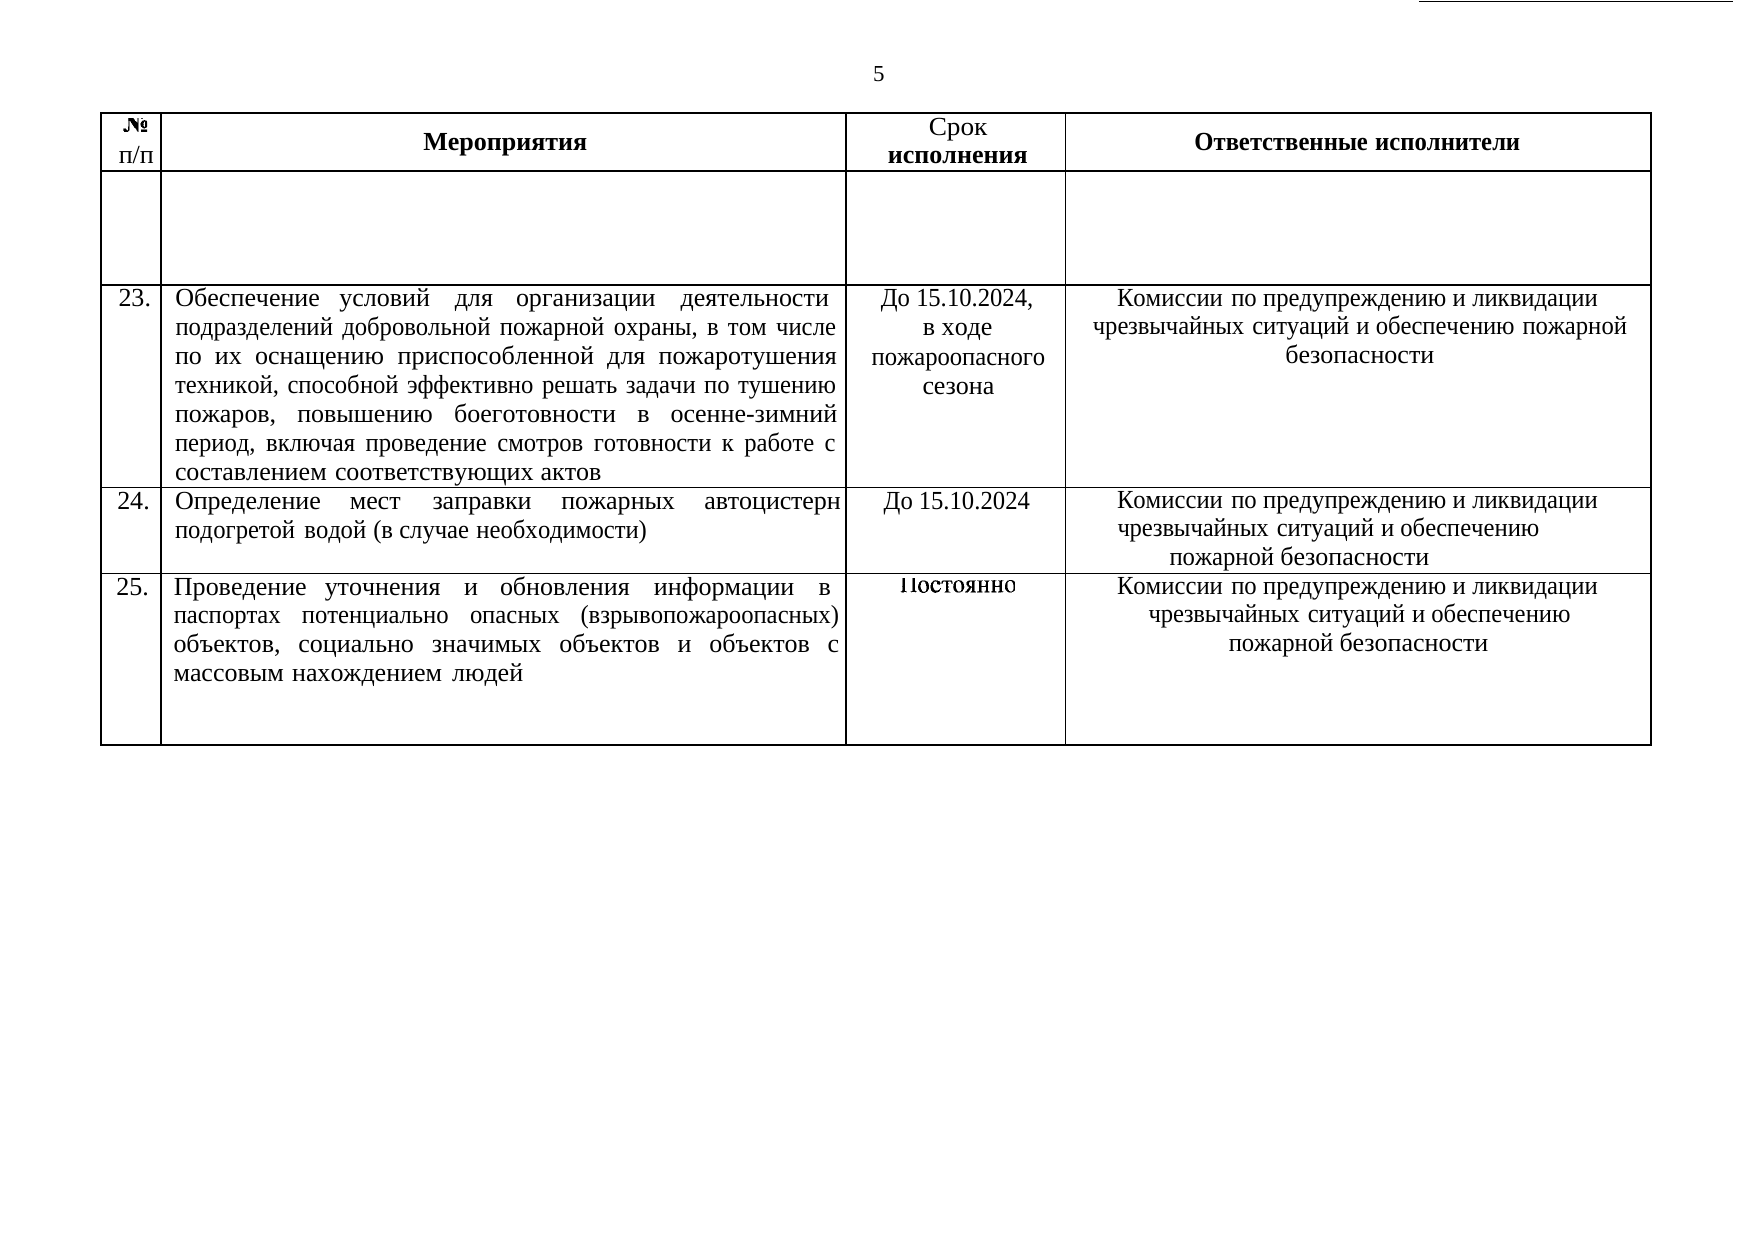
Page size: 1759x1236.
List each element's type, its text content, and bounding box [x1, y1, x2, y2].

table_cell До 15.10.2024, в ходе пожароопасного сезона [847, 286, 1065, 487]
table_cell 24. [102, 488, 160, 573]
table_cell 25. [102, 574, 160, 744]
table_cell Проведение уточнения и обновления информации в паспортах потенциально опасных (взрывопожароопасных) объектов, социально значимых объектов и объектов с массовым нахождением людей [162, 574, 845, 744]
table_cell [847, 574, 1065, 744]
table_header Ответственные исполнители [1066, 114, 1650, 170]
text 5 [93, 60, 1664, 86]
picture [123, 118, 148, 132]
table_cell Определение мест заправки пожарных автоцистерн подогретой водой (в случае необходимости) [162, 488, 845, 573]
picture [900, 578, 1015, 593]
table_cell До 15.10.2024 [847, 488, 1065, 573]
table_cell [102, 172, 160, 284]
table_cell Обеспечение условий для организации деятельности подразделений добровольной пожарной охраны, в том числе по их оснащению приспособленной для пожаротушения техникой, способной эффективно решать задачи по тушению пожаров, повышению боеготовности в осенне-зимний период, включая проведение смотров готовности к работе с составлением соответствующих актов [162, 286, 845, 487]
table_header Мероприятия [162, 114, 845, 170]
table_cell Комиссии по предупреждению и ликвидации чрезвычайных ситуаций и обеспечению пожарной безопасности [1066, 488, 1650, 573]
table_cell [162, 172, 845, 284]
table_cell Комиссии по предупреждению и ликвидации чрезвычайных ситуаций и обеспечению пожарной безопасности [1066, 286, 1650, 487]
table_header Срок исполнения [847, 114, 1065, 170]
table_header п/п [102, 114, 160, 170]
table_cell Комиссии по предупреждению и ликвидации чрезвычайных ситуаций и обеспечению пожарной безопасности [1066, 574, 1650, 744]
table_cell 23. [102, 286, 160, 487]
table_cell [1066, 172, 1650, 284]
table_cell [847, 172, 1065, 284]
